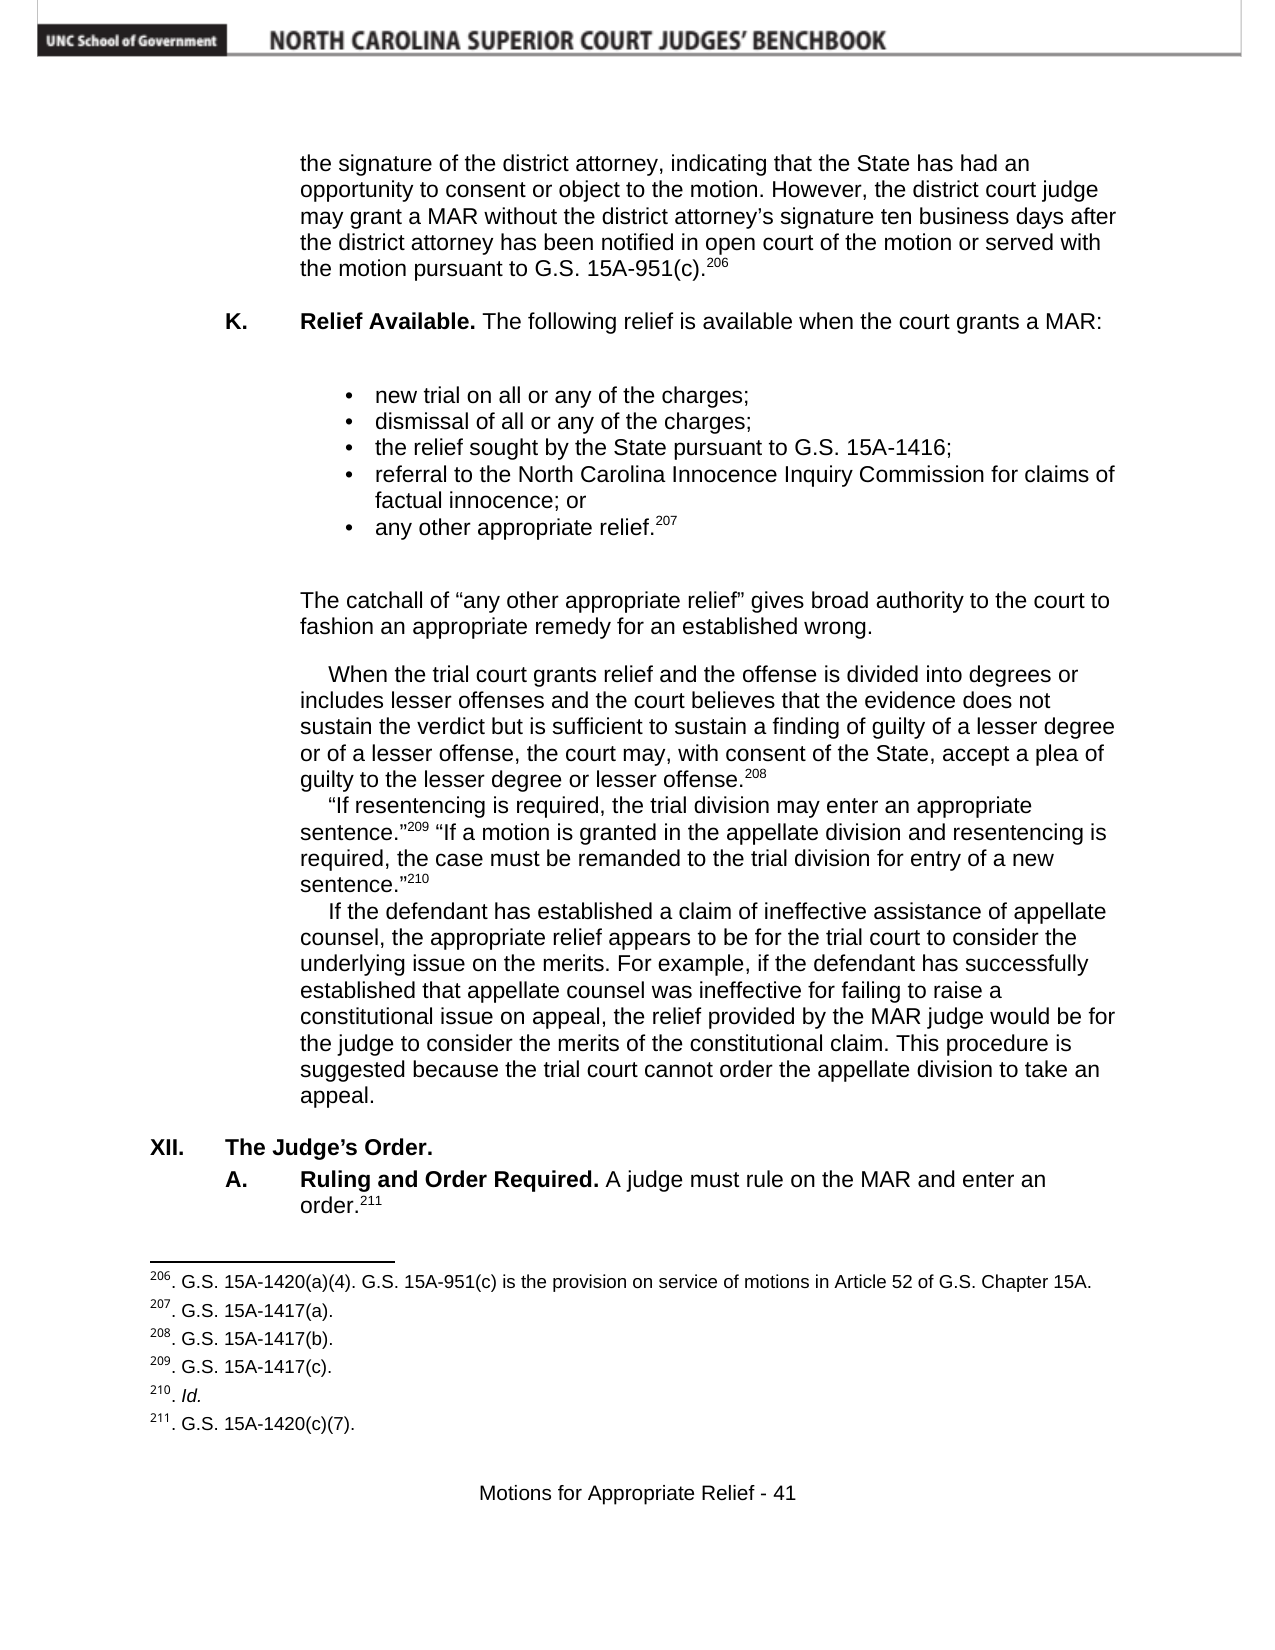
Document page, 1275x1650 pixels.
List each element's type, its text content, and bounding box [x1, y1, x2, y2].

list • new trial on all or any of the charges; [337, 382, 1125, 408]
list • any other appropriate relief. [337, 513, 1125, 540]
text When the trial court grants relief and the offense is divided into degrees or includes lesser offenses and the court believes that the evidence does not sustain the verdict but is sufficient to sustain a finding of guilty of a lesser degree or of a lesser offense, the court may, with consent of the State, accept a plea of guilty to the lesser degree or lesser offense. [300, 661, 1125, 792]
subtitle The Judge’s Order. [150, 1133, 1125, 1160]
list • dismissal of all or any of the charges; [337, 408, 1125, 434]
list Ruling and Order Required. A judge must rule on the MAR and enter an order. [225, 1166, 1125, 1219]
list • referral to the North Carolina Innocence Inquiry Commission for claims of factual innocence; or [337, 461, 1125, 513]
list • the relief sought by the State pursuant to G.S. 15A-1416; [337, 434, 1125, 461]
text If the defendant has established a claim of ineffective assistance of appellate counsel, the appropriate relief appears to be for the trial court to consider the underlying issue on the merits. For example, if the defendant has successfully established that appellate counsel was ineffective for failing to raise a constitutional issue on appeal, the relief provided by the MAR judge would be for the judge to consider the merits of the constitutional claim. This procedure is suggested because the trial court cannot order the appellate division to take an appeal. [300, 898, 1125, 1108]
list State’s Opportunity to Consent or Object to District Court Motions. G.S. 15A-1420(a)(4) provides that a MAR may not be granted in district court without the signature of the district attorney, indicating that the State has had an opportunity to consent or object to the motion. However, the district court judge may grant a MAR without the district attorney’s signature ten business days after the district attorney has been notified in open court of the motion or served with the motion pursuant to G.S. 15A-951(c). [225, 150, 1125, 282]
text “If resentencing is required, the trial division may enter an appropriate sentence.” “If a motion is granted in the appellate division and resentencing is required, the case must be remanded to the trial division for entry of a new sentence.” [300, 792, 1125, 898]
text The catchall of “any other appropriate relief” gives broad authority to the court to fashion an appropriate remedy for an established wrong. [300, 587, 1125, 640]
list Relief Available. The following relief is available when the court grants a MAR: [225, 308, 1125, 334]
